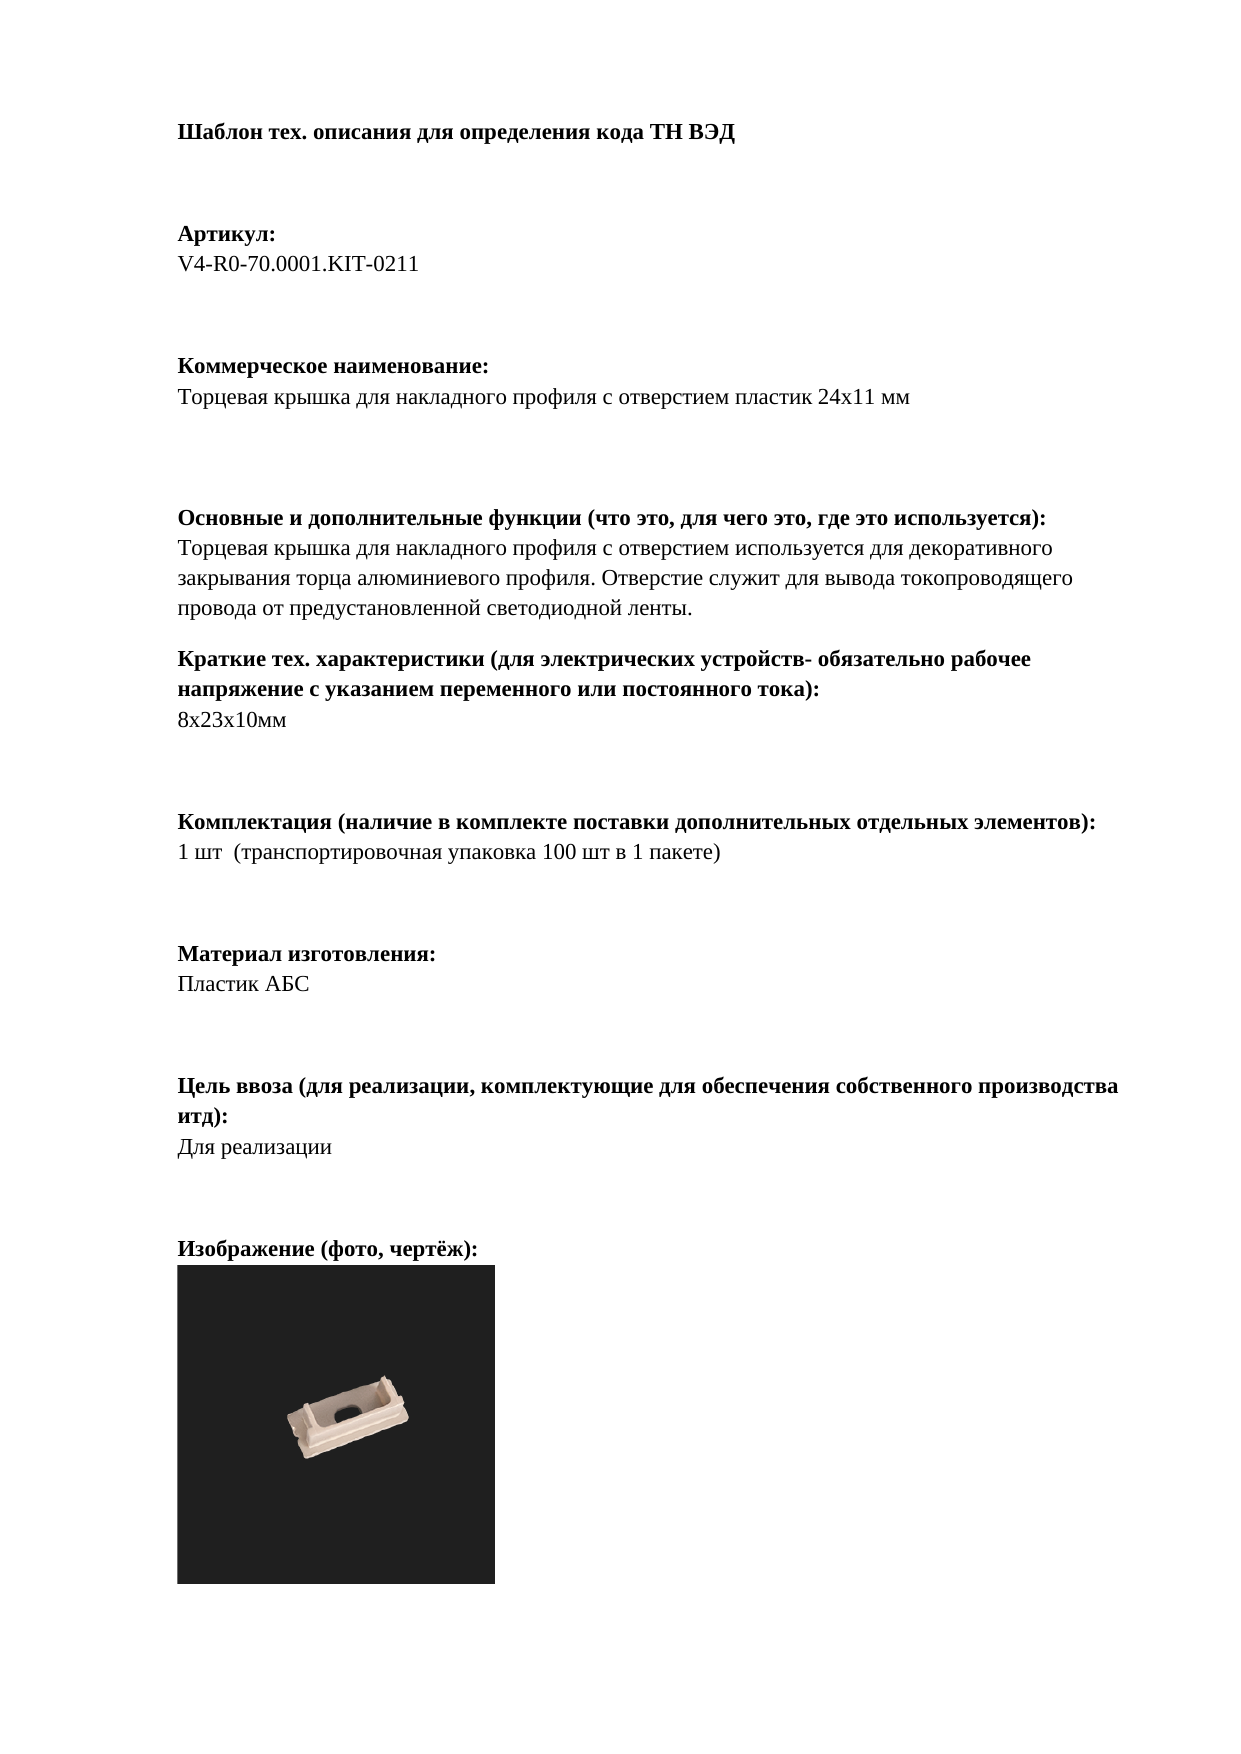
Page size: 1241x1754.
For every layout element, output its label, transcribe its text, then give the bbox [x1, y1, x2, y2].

text Артикул: V4-R0-70.0001.KIT-0211 [177, 220, 1152, 277]
text Краткие тех. характеристики (для электрических устройств- обязательно рабочее напряжение с указанием переменного или постоянного тока): 8х23х10мм [177, 645, 1152, 732]
text Коммерческое наименование: Торцевая крышка для накладного профиля с отверстием пластик 24х11 мм Основные и дополнительные функции (что это, для чего это, где это используется): Торцевая крышка для накладного профиля с отверстием используется для декоративного закрывания торца алюминиевого профиля. Отверстие служит для вывода токопроводящего провода от предустановленной светодиодной ленты. [177, 352, 1152, 621]
text Комплектация (наличие в комплекте поставки дополнительных отдельных элементов): 1 шт (транспортировочная упаковка 100 шт в 1 пакете) [177, 808, 1152, 864]
text Материал изготовления: Пластик АБС [177, 940, 1152, 997]
picture [177, 1265, 495, 1584]
text Шаблон тех. описания для определения кода ТН ВЭД [177, 118, 1152, 144]
text Цель ввоза (для реализации, комплектующие для обеспечения собственного производства итд): Для реализации [177, 1072, 1152, 1159]
